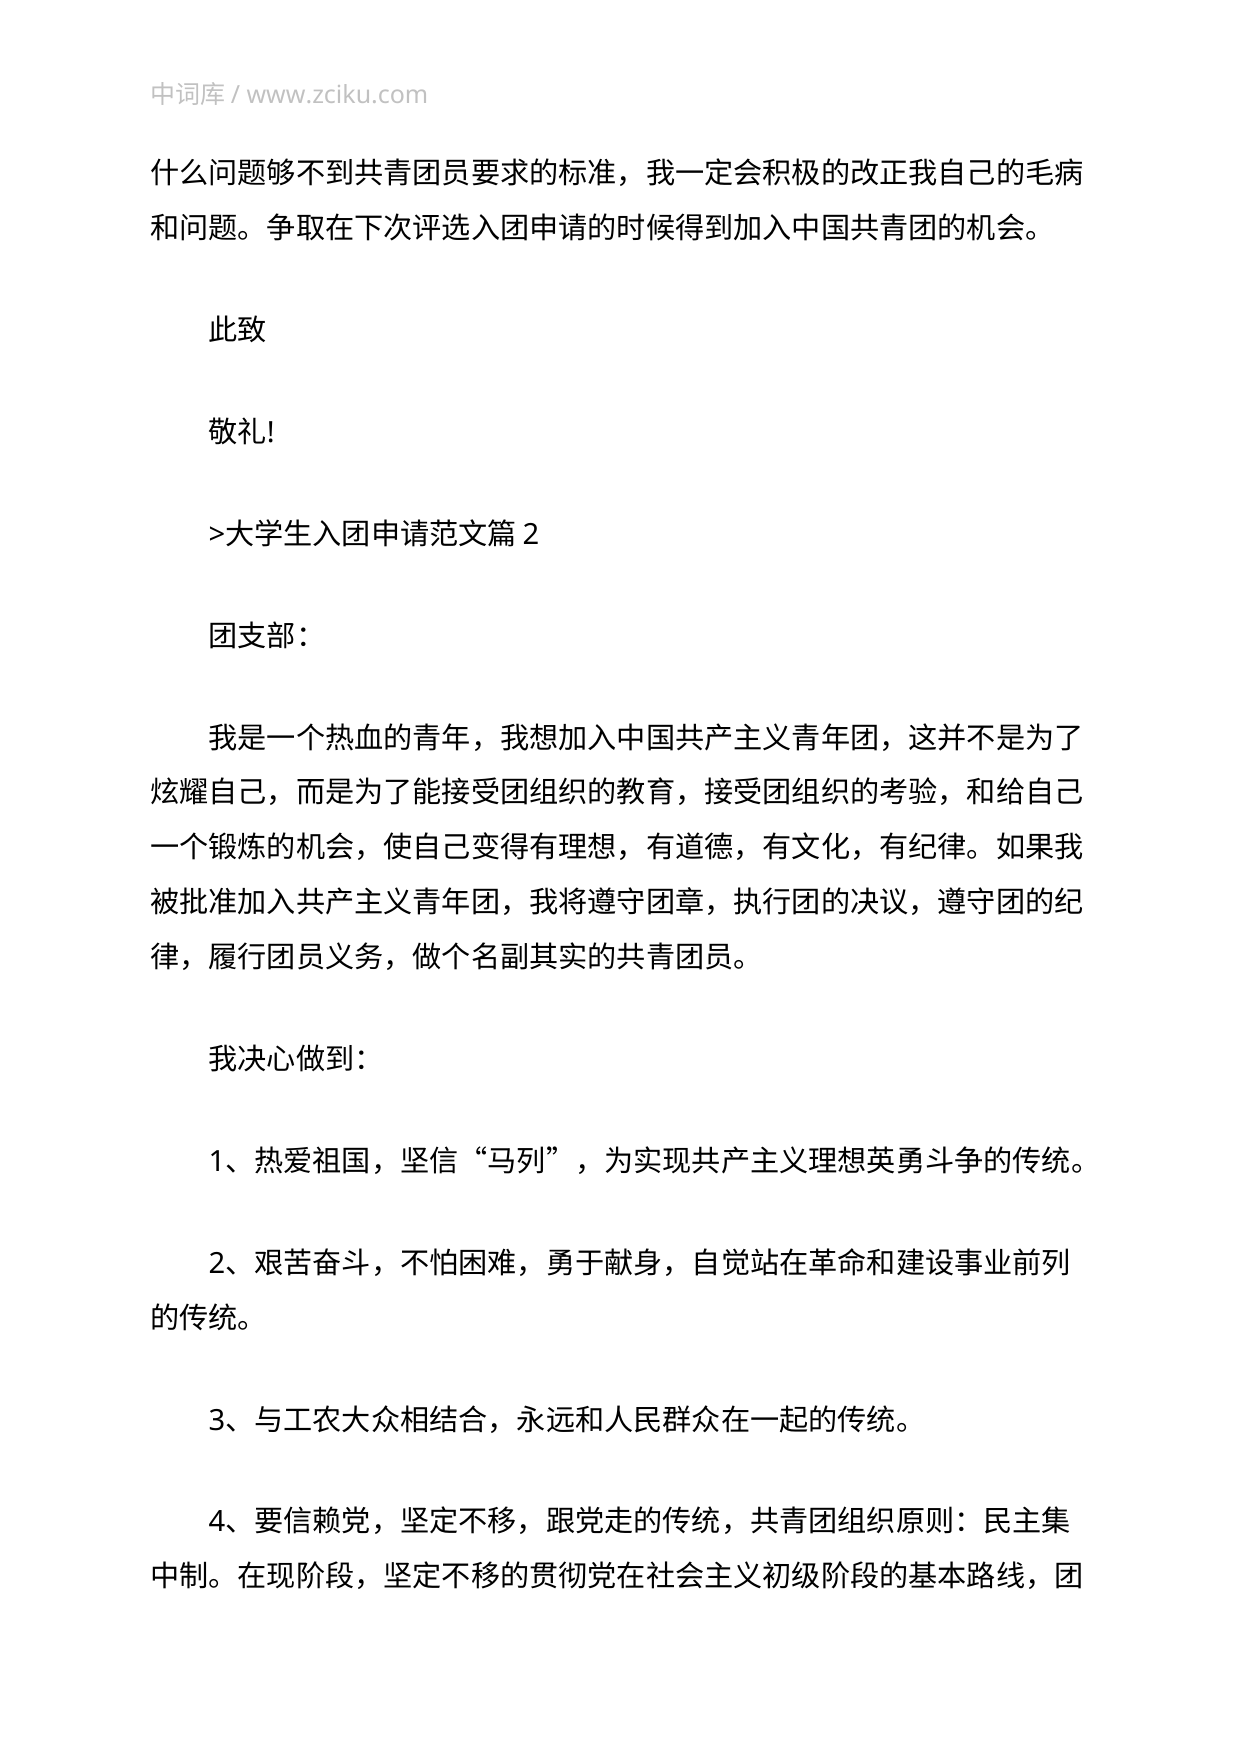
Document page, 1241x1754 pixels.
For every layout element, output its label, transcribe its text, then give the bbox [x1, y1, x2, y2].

text 团支部： [150, 612, 1090, 655]
text 我决心做到： [150, 1036, 1090, 1078]
text 敬礼! [150, 408, 1090, 451]
text >大学生入团申请范文篇2 [150, 510, 1090, 553]
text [150, 1498, 1090, 1595]
text 1、热爱祖国，坚信“马列”，为实现共产主义理想英勇斗争的传统。 [150, 1137, 1090, 1180]
text 2、艰苦奋斗，不怕困难，勇于献身，自觉站在革命和建设事业前列的传统。 [150, 1239, 1090, 1337]
text 我是一个热血的青年，我想加入中国共产主义青年团，这并不是为了炫耀自己，而是为了能接受团组织的教育，接受团组织的考验，和给自己一个锻炼的机会，使自己变得有理想，有道德，有文化，有纪律。如果我被批准加入共产主义青年团，我将遵守团章，执行团的决议，遵守团的纪律，履行团员义务，做个名副其实的共青团员。 [150, 714, 1090, 976]
text 3、与工农大众相结合，永远和人民群众在一起的传统。 [150, 1396, 1090, 1438]
text 此致 [150, 307, 1090, 349]
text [150, 150, 1090, 247]
